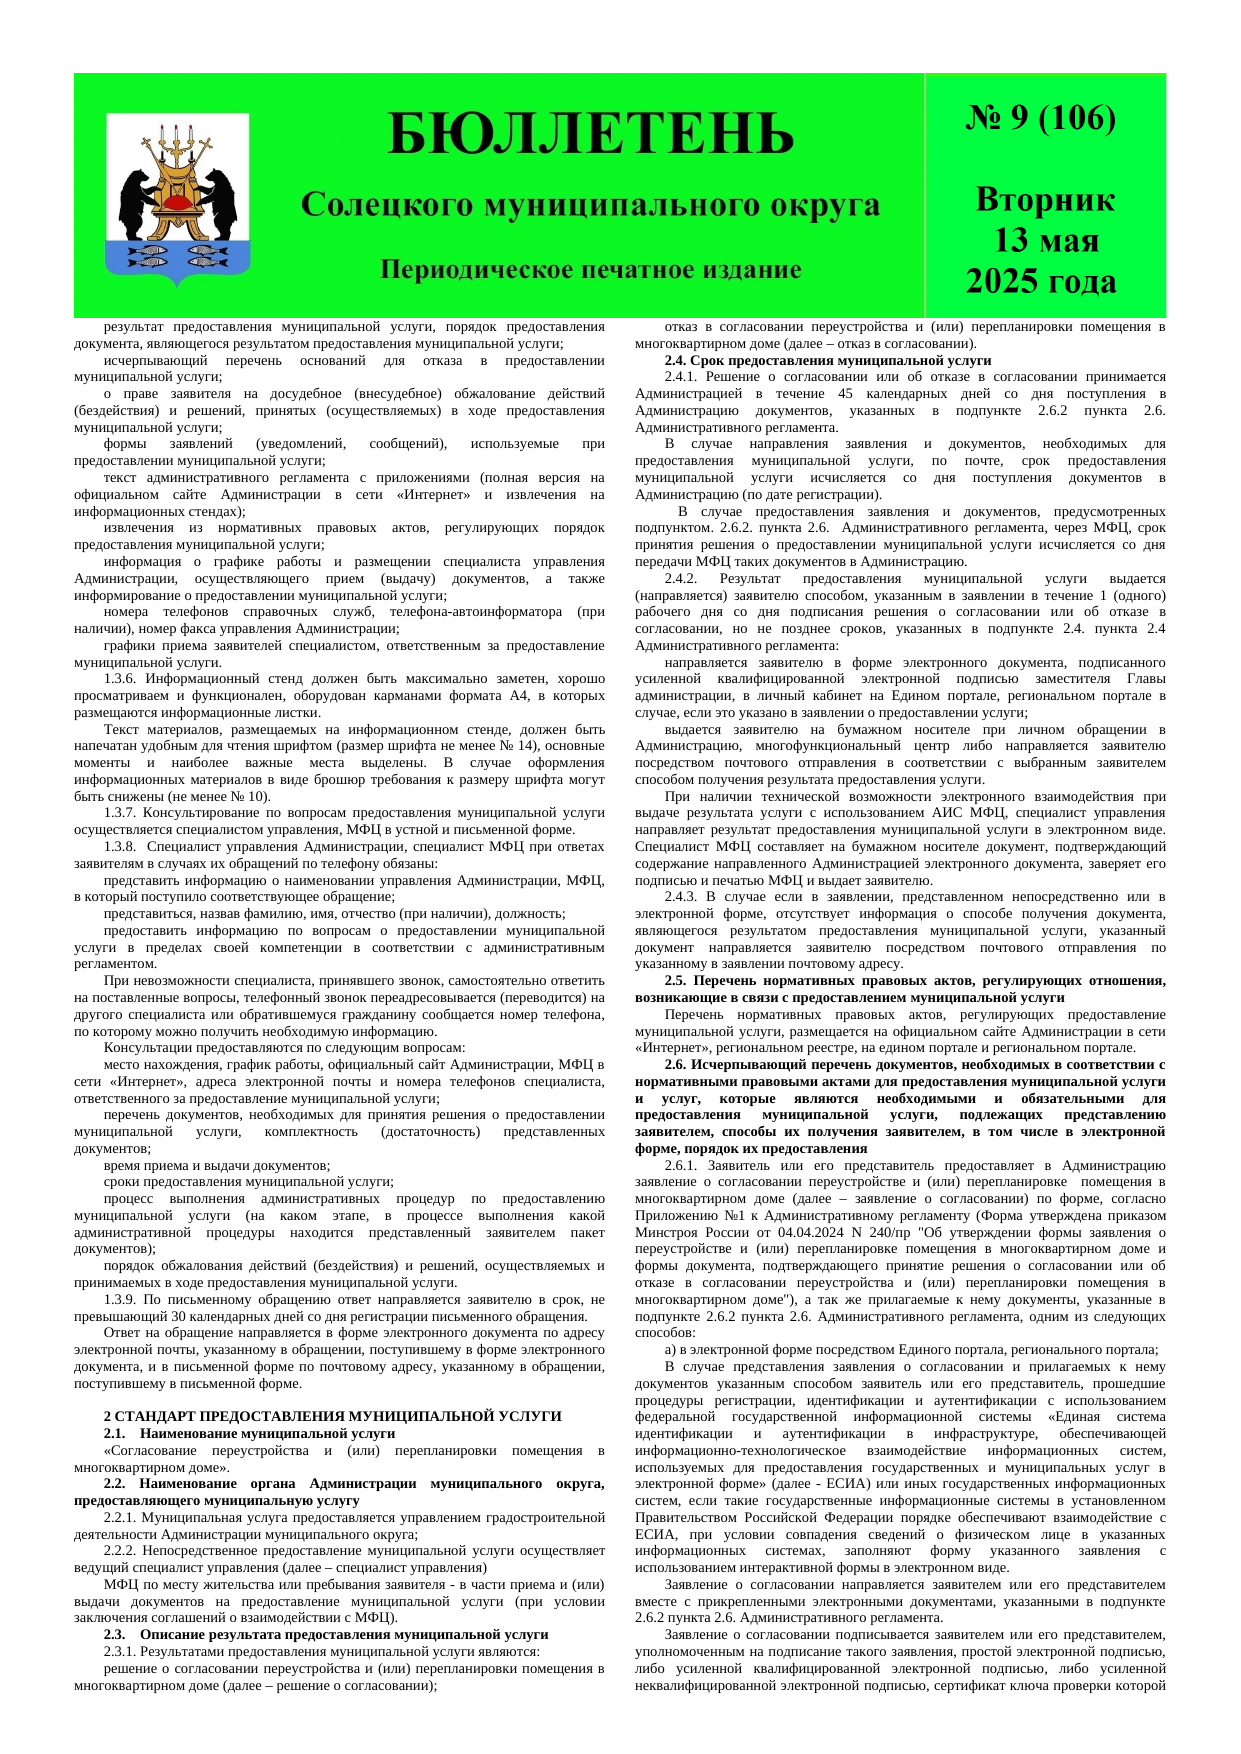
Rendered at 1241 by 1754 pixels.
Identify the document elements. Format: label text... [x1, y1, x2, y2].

text В случае представления заявления о согласовании и прилагаемых к нему документов указанным способом заявитель или его представитель, прошедшие процедуры регистрации, идентификации и аутентификации с использованием федеральной государственной информационной системы «Единая система идентификации и аутентификации в инфраструктуре, обеспечивающей информационно-технологическое взаимодействие информационных систем, используемых для предоставления государственных и муниципальных услуг в электронной форме» (далее - ЕСИА) или иных государственных информационных систем, если такие государственные информационные системы в установленном Правительством Российской Федерации порядке обеспечивают взаимодействие с ЕСИА, при условии совпадения сведений о физическом лице в указанных информационных системах, заполняют форму указанного заявления с использованием интерактивной формы в электронном виде. [635, 1358, 1167, 1576]
text 1.3.7. Консультирование по вопросам предоставления муниципальной услуги осуществляется специалистом управления, МФЦ в устной и письменной форме. [74, 804, 605, 838]
text представиться, назвав фамилию, имя, отчество (при наличии), должность; [74, 905, 605, 922]
text Перечень нормативных правовых актов, регулирующих предоставление муниципальной услуги, размещается на официальном сайте Администрации в сети «Интернет», региональном реестре, на едином портале и региональном портале. [635, 1006, 1167, 1056]
text «Согласование переустройства и (или) перепланировки помещения в многоквартирном доме». [74, 1442, 605, 1475]
text информация о графике работы и размещении специалиста управления Администрации, осуществляющего прием (выдачу) документов, а также информирование о предоставлении муниципальной услуги; [74, 553, 605, 603]
text 2.4. Срок предоставления муниципальной услуги [635, 351, 1167, 368]
text а) в электронной форме посредством Единого портала, регионального портала; [635, 1341, 1167, 1358]
text Заявление о согласовании направляется заявителем или его представителем вместе с прикрепленными электронными документами, указанными в подпункте 2.6.2 пункта 2.6. Административного регламента. [635, 1576, 1167, 1626]
text 2.4.1. Решение о согласовании или об отказе в согласовании принимается Администрацией в течение 45 календарных дней со дня поступления в Администрацию документов, указанных в подпункте 2.6.2 пункта 2.6. Административного регламента. [635, 368, 1167, 435]
text В случае направления заявления и документов, необходимых для предоставления муниципальной услуги, по почте, срок предоставления муниципальной услуги исчисляется со дня поступления документов в Администрацию (по дате регистрации). [635, 435, 1167, 502]
text время приема и выдачи документов; [74, 1156, 605, 1173]
text 1.3.9. По письменному обращению ответ направляется заявителю в срок, не превышающий 30 календарных дней со дня регистрации письменного обращения. [74, 1291, 605, 1324]
text представить информацию о наименовании управления Администрации, МФЦ, в который поступило соответствующее обращение; [74, 871, 605, 905]
text решение о согласовании переустройства и (или) перепланировки помещения в многоквартирном доме (далее – решение о согласовании); [74, 1659, 605, 1693]
text При невозможности специалиста, принявшего звонок, самостоятельно ответить на поставленные вопросы, телефонный звонок переадресовывается (переводится) на другого специалиста или обратившемуся гражданину сообщается номер телефона, по которому можно получить необходимую информацию. [74, 972, 605, 1039]
text Консультации предоставляются по следующим вопросам: [74, 1039, 605, 1056]
text предоставить информацию по вопросам о предоставлении муниципальной услуги в пределах своей компетенции в соответствии с административным регламентом. [74, 922, 605, 972]
text В случае предоставления заявления и документов, предусмотренных подпунктом. 2.6.2. пункта 2.6. Административного регламента, через МФЦ, срок принятия решения о предоставлении муниципальной услуги исчисляется со дня передачи МФЦ таких документов в Администрацию. [635, 502, 1167, 569]
text МФЦ по месту жительства или пребывания заявителя - в части приема и (или) выдачи документов на предоставление муниципальной услуги (при условии заключения соглашений о взаимодействии с МФЦ). [74, 1576, 605, 1626]
text 1.3.8. Специалист управления Администрации, специалист МФЦ при ответах заявителям в случаях их обращений по телефону обязаны: [74, 838, 605, 871]
text графики приема заявителей специалистом, ответственным за предоставление муниципальной услуги. [74, 637, 605, 670]
text Ответ на обращение направляется в форме электронного документа по адресу электронной почты, указанному в обращении, поступившему в форме электронного документа, и в письменной форме по почтовому адресу, указанному в обращении, поступившему в письменной форме. [74, 1324, 605, 1391]
text 1.3.6. Информационный стенд должен быть максимально заметен, хорошо просматриваем и функционален, оборудован карманами формата А4, в которых размещаются информационные листки. [74, 670, 605, 720]
text 2.2.1. Муниципальная услуга предоставляется управлением градостроительной деятельности Администрации муниципального округа; [74, 1509, 605, 1542]
picture [73, 73, 1167, 318]
text формы заявлений (уведомлений, сообщений), используемые при предоставлении муниципальной услуги; [74, 435, 605, 469]
text извлечения из нормативных правовых актов, регулирующих порядок предоставления муниципальной услуги; [74, 519, 605, 553]
text 2.6. Исчерпывающий перечень документов, необходимых в соответствии с нормативными правовыми актами для предоставления муниципальной услуги и услуг, которые являются необходимыми и обязательными для предоставления муниципальной услуги, подлежащих представлению заявителем, способы их получения заявителем, в том числе в электронной форме, порядок их предоставления [635, 1056, 1167, 1156]
text 2.1. Наименование муниципальной услуги [74, 1425, 605, 1442]
text 2.3.1. Результатами предоставления муниципальной услуги являются: [74, 1643, 605, 1659]
text 2.4.2. Результат предоставления муниципальной услуги выдается (направляется) заявителю способом, указанным в заявлении в течение 1 (одного) рабочего дня со дня подписания решения о согласовании или об отказе в согласовании, но не позднее сроков, указанных в подпункте 2.4. пункта 2.4 Административного регламента: [635, 569, 1167, 653]
text результат предоставления муниципальной услуги, порядок предоставления документа, являющегося результатом предоставления муниципальной услуги; [74, 318, 605, 351]
text 2.6.1. Заявитель или его представитель предоставляет в Администрацию заявление о согласовании переустройстве и (или) перепланировке помещения в многоквартирном доме (далее – заявление о согласовании) по форме, согласно Приложению №1 к Административному регламенту (Форма утверждена приказом Минстроя России от 04.04.2024 N 240/пр "Об утверждении формы заявления о переустройстве и (или) перепланировке помещения в многоквартирном доме и формы документа, подтверждающего принятие решения о согласовании или об отказе в согласовании переустройства и (или) перепланировки помещения в многоквартирном доме"), а так же прилагаемые к нему документы, указанные в подпункте 2.6.2 пункта 2.6. Административного регламента, одним из следующих способов: [635, 1156, 1167, 1341]
text 2.2. Наименование органа Администрации муниципального округа, предоставляющего муниципальную услугу [74, 1475, 605, 1509]
text отказ в согласовании переустройства и (или) перепланировки помещения в многоквартирном доме (далее – отказ в согласовании). [635, 318, 1167, 351]
text При наличии технической возможности электронного взаимодействия при выдаче результата услуги с использованием АИС МФЦ, специалист управления направляет результат предоставления муниципальной услуги в электронном виде. Специалист МФЦ составляет на бумажном носителе документ, подтверждающий содержание направленного Администрацией электронного документа, заверяет его подписью и печатью МФЦ и выдает заявителю. [635, 787, 1167, 888]
text место нахождения, график работы, официальный сайт Администрации, МФЦ в сети «Интернет», адреса электронной почты и номера телефонов специалиста, ответственного за предоставление муниципальной услуги; [74, 1056, 605, 1106]
text перечень документов, необходимых для принятия решения о предоставлении муниципальной услуги, комплектность (достаточность) представленных документов; [74, 1106, 605, 1156]
text 2.5. Перечень нормативных правовых актов, регулирующих отношения, возникающие в связи с предоставлением муниципальной услуги [635, 972, 1167, 1006]
text направляется заявителю в форме электронного документа, подписанного усиленной квалифицированной электронной подписью заместителя Главы администрации, в личный кабинет на Едином портале, региональном портале в случае, если это указано в заявлении о предоставлении услуги; [635, 653, 1167, 720]
text 2 СТАНДАРТ ПРЕДОСТАВЛЕНИЯ МУНИЦИПАЛЬНОЙ УСЛУГИ [74, 1408, 605, 1425]
text исчерпывающий перечень оснований для отказа в предоставлении муниципальной услуги; [74, 351, 605, 385]
text текст административного регламента с приложениями (полная версия на официальном сайте Администрации в сети «Интернет» и извлечения на информационных стендах); [74, 469, 605, 519]
text 2.4.3. В случае если в заявлении, представленном непосредственно или в электронной форме, отсутствует информация о способе получения документа, являющегося результатом предоставления муниципальной услуги, указанный документ направляется заявителю посредством почтового отправления по указанному в заявлении почтовому адресу. [635, 888, 1167, 972]
text сроки предоставления муниципальной услуги; [74, 1173, 605, 1190]
text Текст материалов, размещаемых на информационном стенде, должен быть напечатан удобным для чтения шрифтом (размер шрифта не менее № 14), основные моменты и наиболее важные места выделены. В случае оформления информационных материалов в виде брошюр требования к размеру шрифта могут быть снижены (не менее № 10). [74, 720, 605, 804]
text процесс выполнения административных процедур по предоставлению муниципальной услуги (на каком этапе, в процессе выполнения какой административной процедуры находится представленный заявителем пакет документов); [74, 1190, 605, 1257]
text 2.2.2. Непосредственное предоставление муниципальной услуги осуществляет ведущий специалист управления (далее – специалист управления) [74, 1542, 605, 1576]
text 2.3. Описание результата предоставления муниципальной услуги [74, 1626, 605, 1643]
text выдается заявителю на бумажном носителе при личном обращении в Администрацию, многофункциональный центр либо направляется заявителю посредством почтового отправления в соответствии с выбранным заявителем способом получения результата предоставления услуги. [635, 720, 1167, 787]
text номера телефонов справочных служб, телефона-автоинформатора (при наличии), номер факса управления Администрации; [74, 603, 605, 637]
text порядок обжалования действий (бездействия) и решений, осуществляемых и принимаемых в ходе предоставления муниципальной услуги. [74, 1257, 605, 1291]
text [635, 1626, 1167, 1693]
